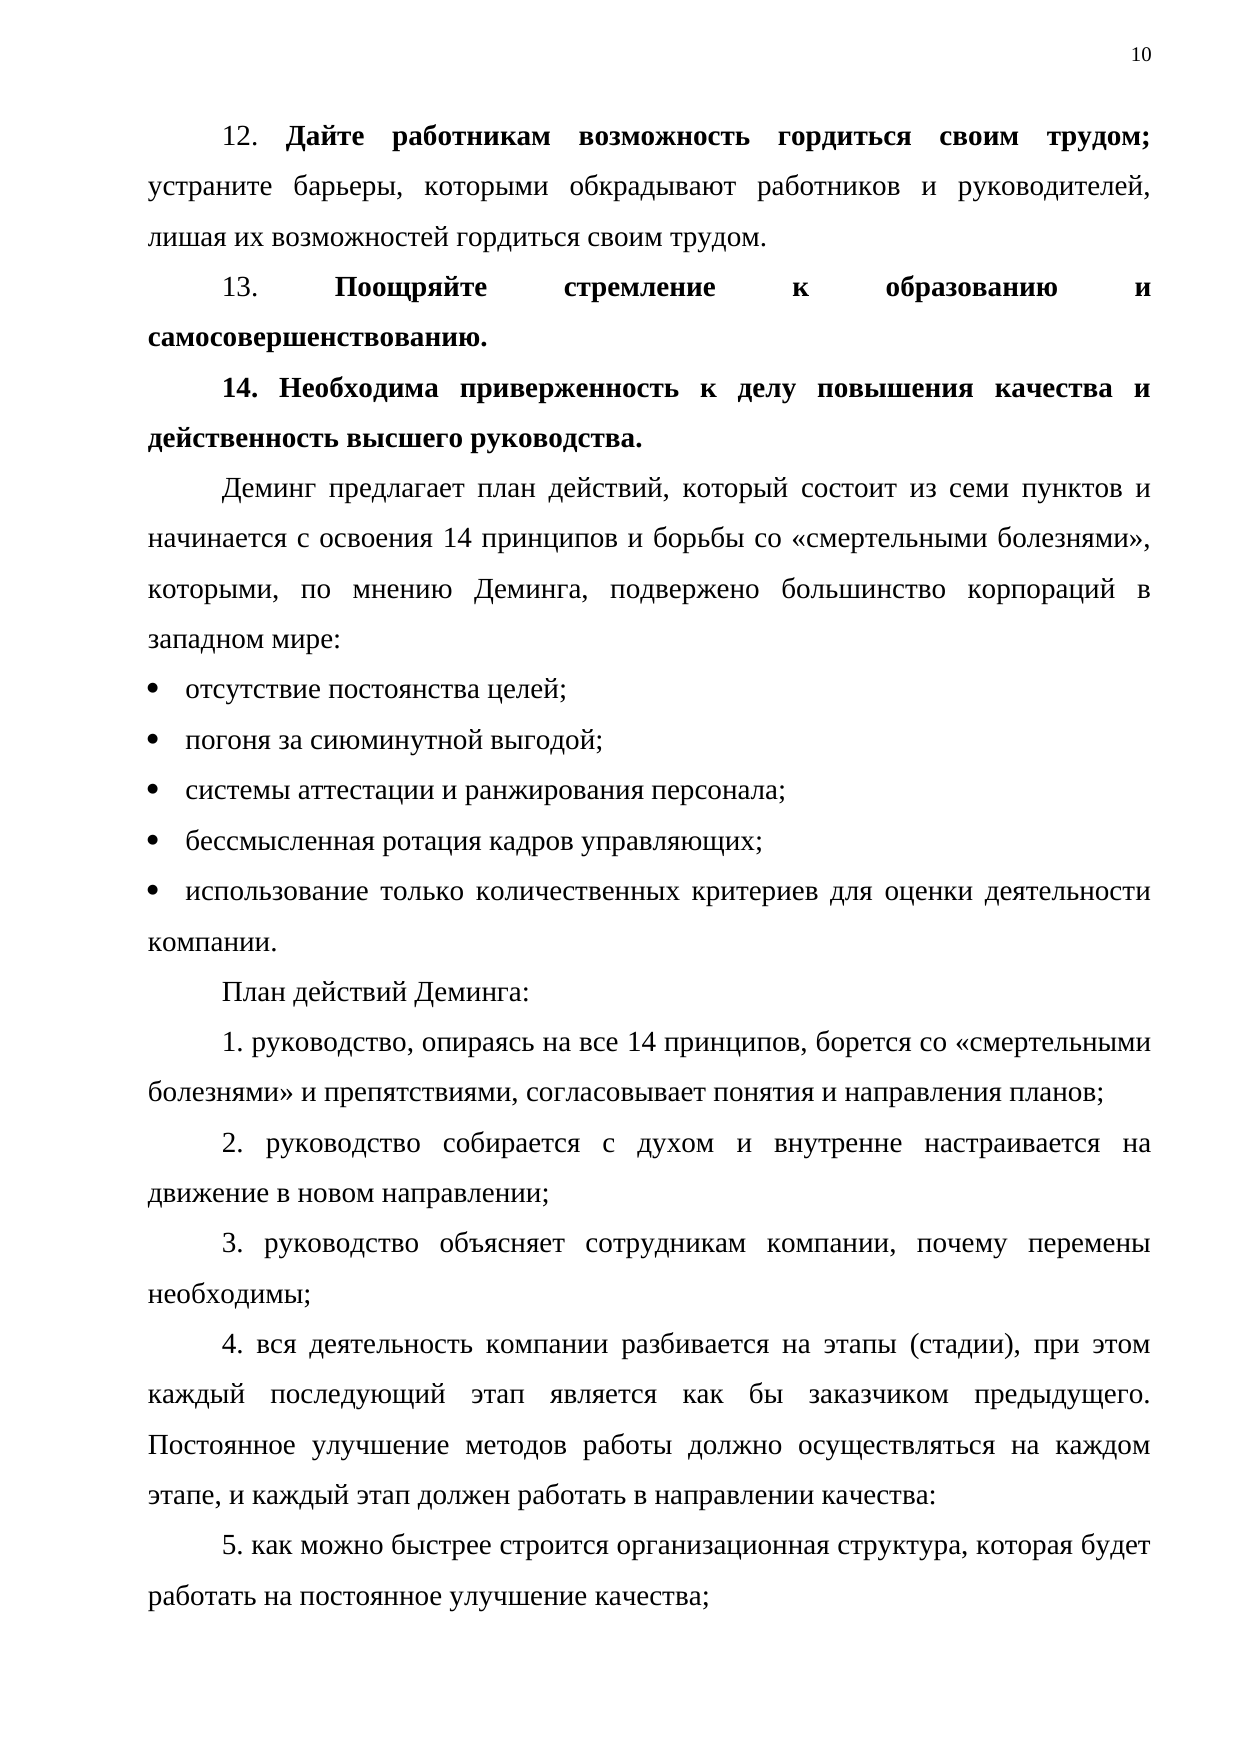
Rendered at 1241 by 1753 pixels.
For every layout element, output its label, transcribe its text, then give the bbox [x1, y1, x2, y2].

text 14. Необходима приверженность к делу повышения качества и действенность высшего руководства. [148, 370, 1152, 453]
text 5. как можно быстрее строится организационная структура, которая будет работать на постоянное улучшение качества; [148, 1527, 1152, 1611]
text План действий Деминга: [148, 974, 1152, 1007]
text 4. вся деятельность компании разбивается на этапы (стадии), при этом каждый последующий этап является как бы заказчиком предыдущего. Постоянное улучшение методов работы должно осуществляться на каждом этапе, и каждый этап должен работать в направлении качества: [148, 1326, 1152, 1511]
text 2. руководство собирается с духом и внутренне настраивается на движение в новом направлении; [148, 1125, 1152, 1209]
list использование только количественных критериев для оценки деятельности компании. [148, 873, 1152, 957]
list погоня за сиюминутной выгодой; [148, 722, 1152, 756]
list бессмысленная ротация кадров управляющих; [148, 823, 1152, 856]
text 1. руководство, опираясь на все 14 принципов, борется со «смертельными болезнями» и препятствиями, согласовывает понятия и направления планов; [148, 1024, 1152, 1108]
text 13. Поощряйте стремление к образованию и самосовершенствованию. [148, 269, 1152, 353]
text Деминг предлагает план действий, который состоит из семи пунктов и начинается с освоения 14 принципов и борьбы со «смертельными болезнями», которыми, по мнению Деминга, подвержено большинство корпораций в западном мире: [148, 470, 1152, 655]
text 12. Дайте работникам возможность гордиться своим трудом; устраните барьеры, которыми обкрадывают работников и руководителей, лишая их возможностей гордиться своим трудом. [148, 118, 1152, 252]
list отсутствие постоянства целей; [148, 672, 1152, 705]
list системы аттестации и ранжирования персонала; [148, 772, 1152, 806]
text 3. руководство объясняет сотрудникам компании, почему перемены необходимы; [148, 1226, 1152, 1309]
